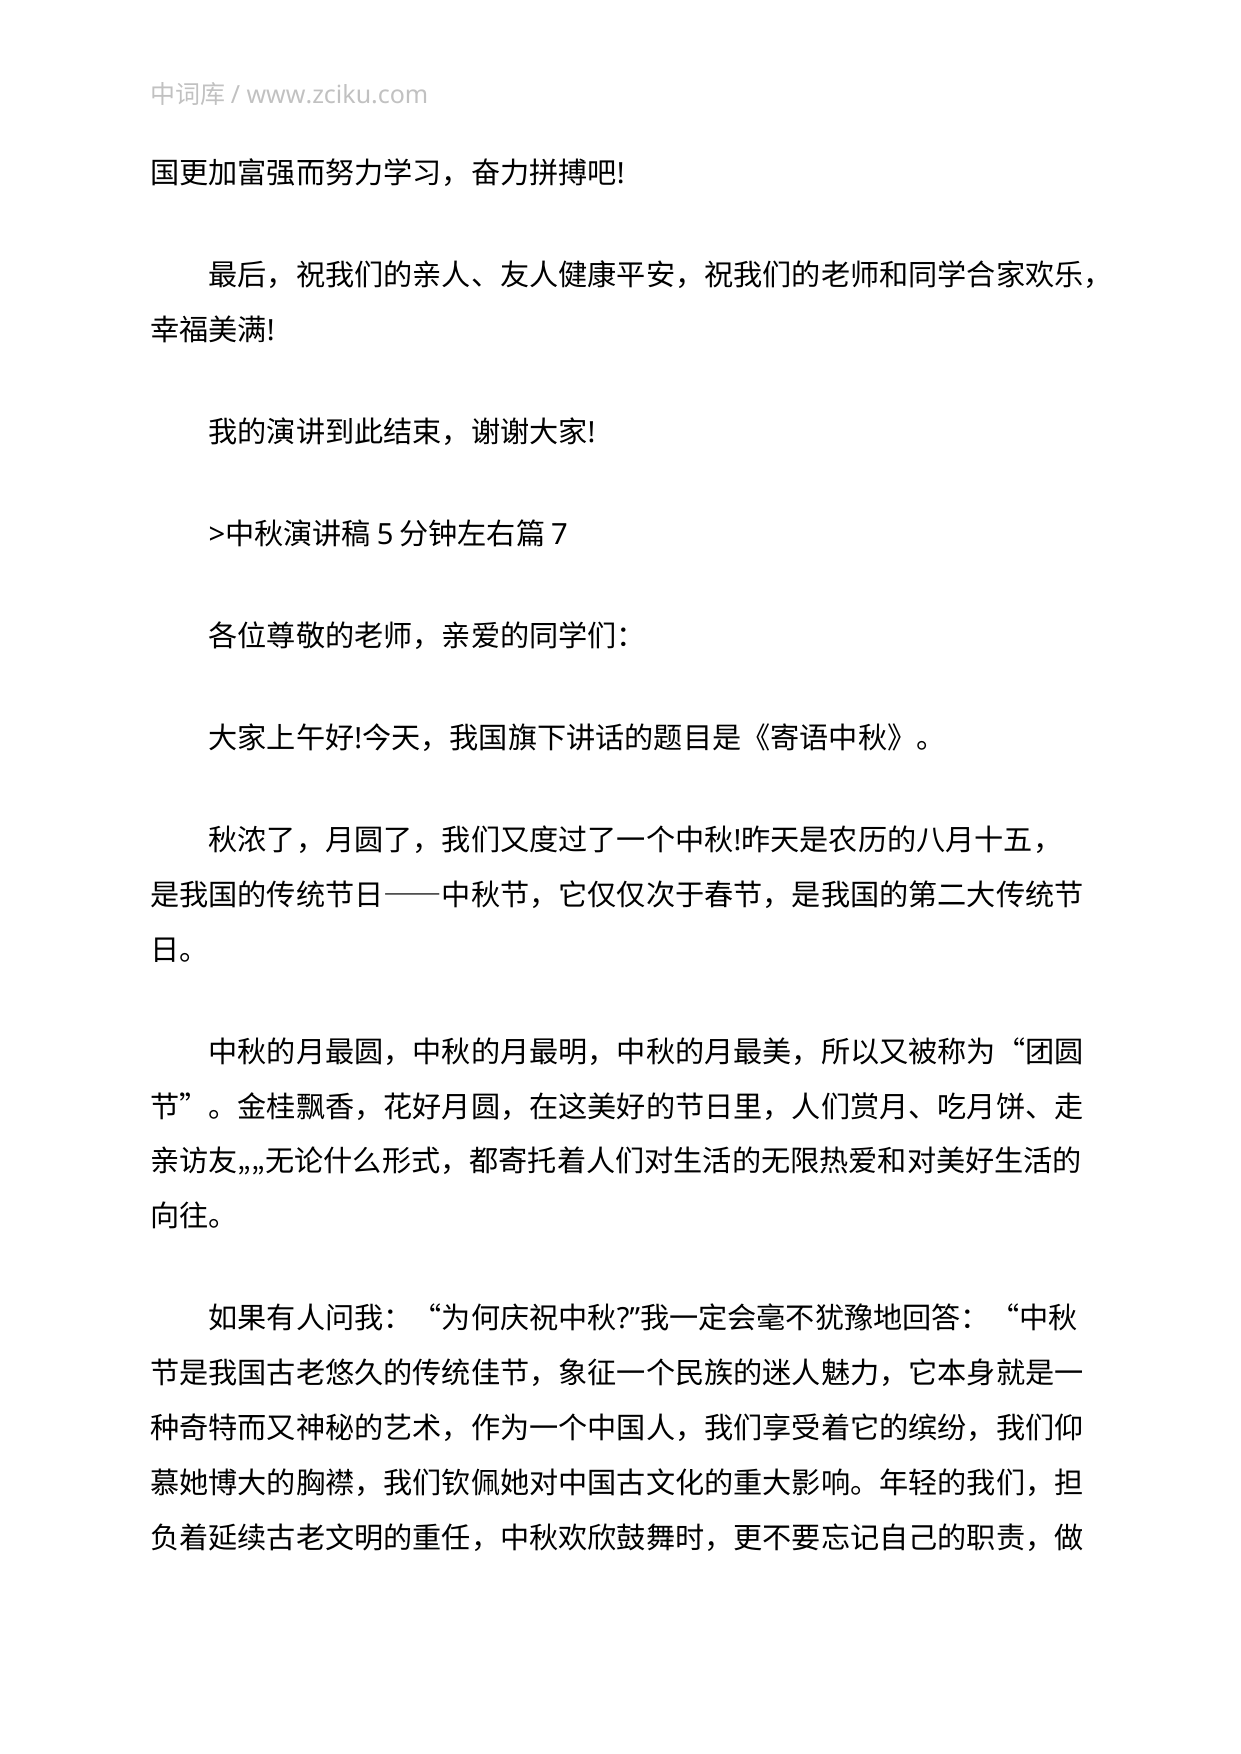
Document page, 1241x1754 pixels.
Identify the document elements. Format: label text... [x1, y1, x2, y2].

text 大家上午好!今天，我国旗下讲话的题目是《寄语中秋》。 [150, 714, 1090, 757]
text 中秋的月最圆，中秋的月最明，中秋的月最美，所以又被称为“团圆节”。金桂飘香，花好月圆，在这美好的节日里，人们赏月、吃月饼、走亲访友„„无论什么形式，都寄托着人们对生活的无限热爱和对美好生活的向往。 [150, 1028, 1090, 1235]
text 最后，祝我们的亲人、友人健康平安，祝我们的老师和同学合家欢乐，幸福美满! [150, 252, 1090, 349]
text 秋浓了，月圆了，我们又度过了一个中秋!昨天是农历的八月十五，是我国的传统节日——中秋节，它仅仅次于春节，是我国的第二大传统节日。 [150, 817, 1090, 969]
text 我的演讲到此结束，谢谢大家! [150, 409, 1090, 451]
text 各位尊敬的老师，亲爱的同学们： [150, 613, 1090, 655]
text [150, 1295, 1090, 1557]
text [150, 150, 1090, 192]
text >中秋演讲稿5分钟左右篇7 [150, 511, 1090, 553]
